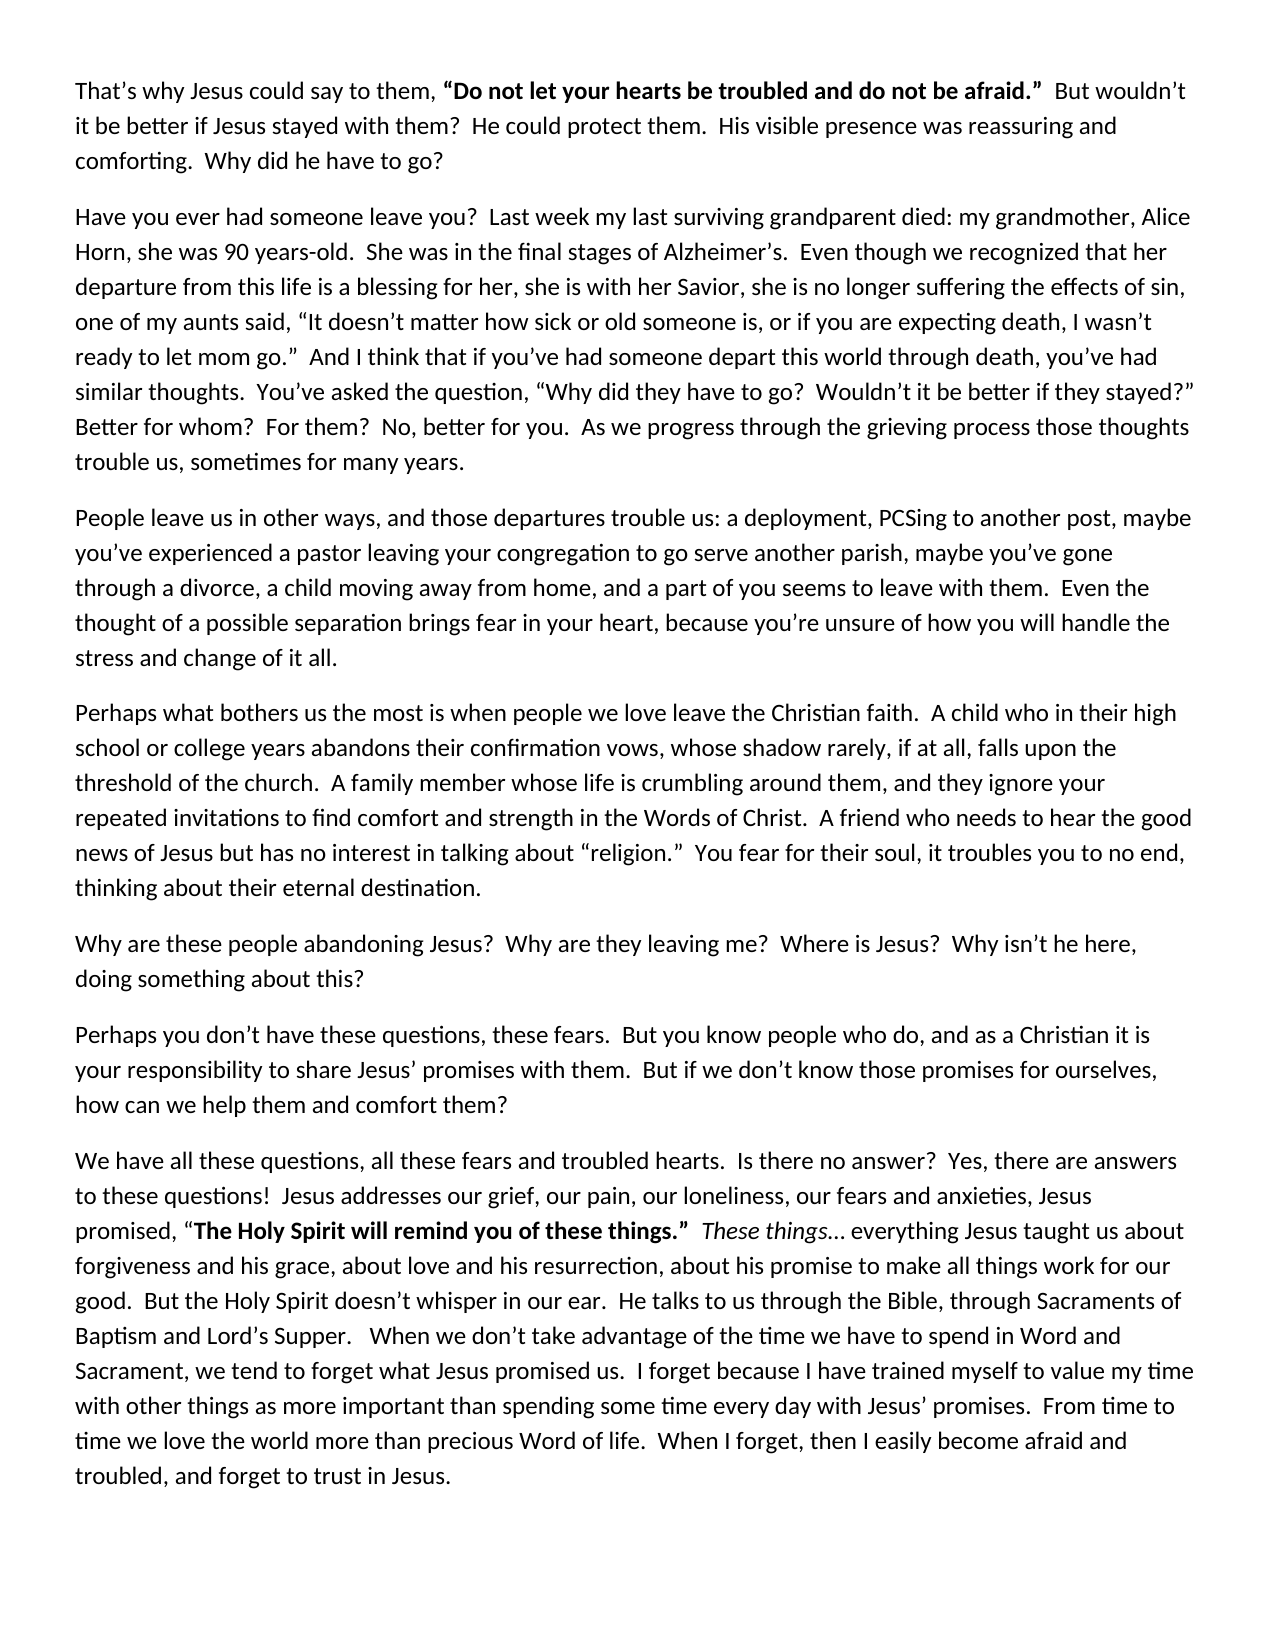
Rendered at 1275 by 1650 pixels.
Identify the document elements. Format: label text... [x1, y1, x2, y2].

text Perhaps what bothers us the most is when people we love leave the Christian faith. A child who in their high school or college years abandons their confirmation vows, whose shadow rarely, if at all, falls upon the threshold of the church. A family member whose life is crumbling around them, and they ignore your repeated invitations to find comfort and strength in the Words of Christ. A friend who needs to hear the good news of Jesus but has no interest in talking about “religion.” You fear for their soul, it troubles you to no end, thinking about their eternal destination. [75, 697, 1200, 903]
text Why are these people abandoning Jesus? Why are they leaving me? Where is Jesus? Why isn’t he here, doing something about this? [75, 928, 1200, 994]
text That’s why Jesus could say to them, “Do not let your hearts be troubled and do not be afraid.” But wouldn’t it be better if Jesus stayed with them? He could protect them. His visible presence was reassuring and comforting. Why did he have to go? [75, 75, 1200, 176]
text We have all these questions, all these fears and troubled hearts. Is there no answer? Yes, there are answers to these questions! Jesus addresses our grief, our pain, our loneliness, our fears and anxieties, Jesus promised, “The Holy Spirit will remind you of these things.” These things… everything Jesus taught us about forgiveness and his grace, about love and his resurrection, about his promise to make all things work for our good. But the Holy Spirit doesn’t whisper in our ear. He talks to us through the Bible, through Sacraments of Baptism and Lord’s Supper. When we don’t take advantage of the time we have to spend in Word and Sacrament, we tend to forget what Jesus promised us. I forget because I have trained myself to value my time with other things as more important than spending some time every day with Jesus’ promises. From time to time we love the world more than precious Word of life. When I forget, then I easily become afraid and troubled, and forget to trust in Jesus. [75, 1145, 1200, 1491]
text Have you ever had someone leave you? Last week my last surviving grandparent died: my grandmother, Alice Horn, she was 90 years-old. She was in the final stages of Alzheimer’s. Even though we recognized that her departure from this life is a blessing for her, she is with her Savior, she is no longer suffering the effects of sin, one of my aunts said, “It doesn’t matter how sick or old someone is, or if you are expecting death, I wasn’t ready to let mom go.” And I think that if you’ve had someone depart this world through death, you’ve had similar thoughts. You’ve asked the question, “Why did they have to go? Wouldn’t it be better if they stayed?” Better for whom? For them? No, better for you. As we progress through the grieving process those thoughts trouble us, sometimes for many years. [75, 201, 1200, 476]
text People leave us in other ways, and those departures trouble us: a deployment, PCSing to another post, maybe you’ve experienced a pastor leaving your congregation to go serve another parish, maybe you’ve gone through a divorce, a child moving away from home, and a part of you seems to leave with them. Even the thought of a possible separation brings fear in your heart, because you’re unsure of how you will handle the stress and change of it all. [75, 502, 1200, 672]
text Perhaps you don’t have these questions, these fears. But you know people who do, and as a Christian it is your responsibility to share Jesus’ promises with them. But if we don’t know those promises for ourselves, how can we help them and comfort them? [75, 1019, 1200, 1120]
